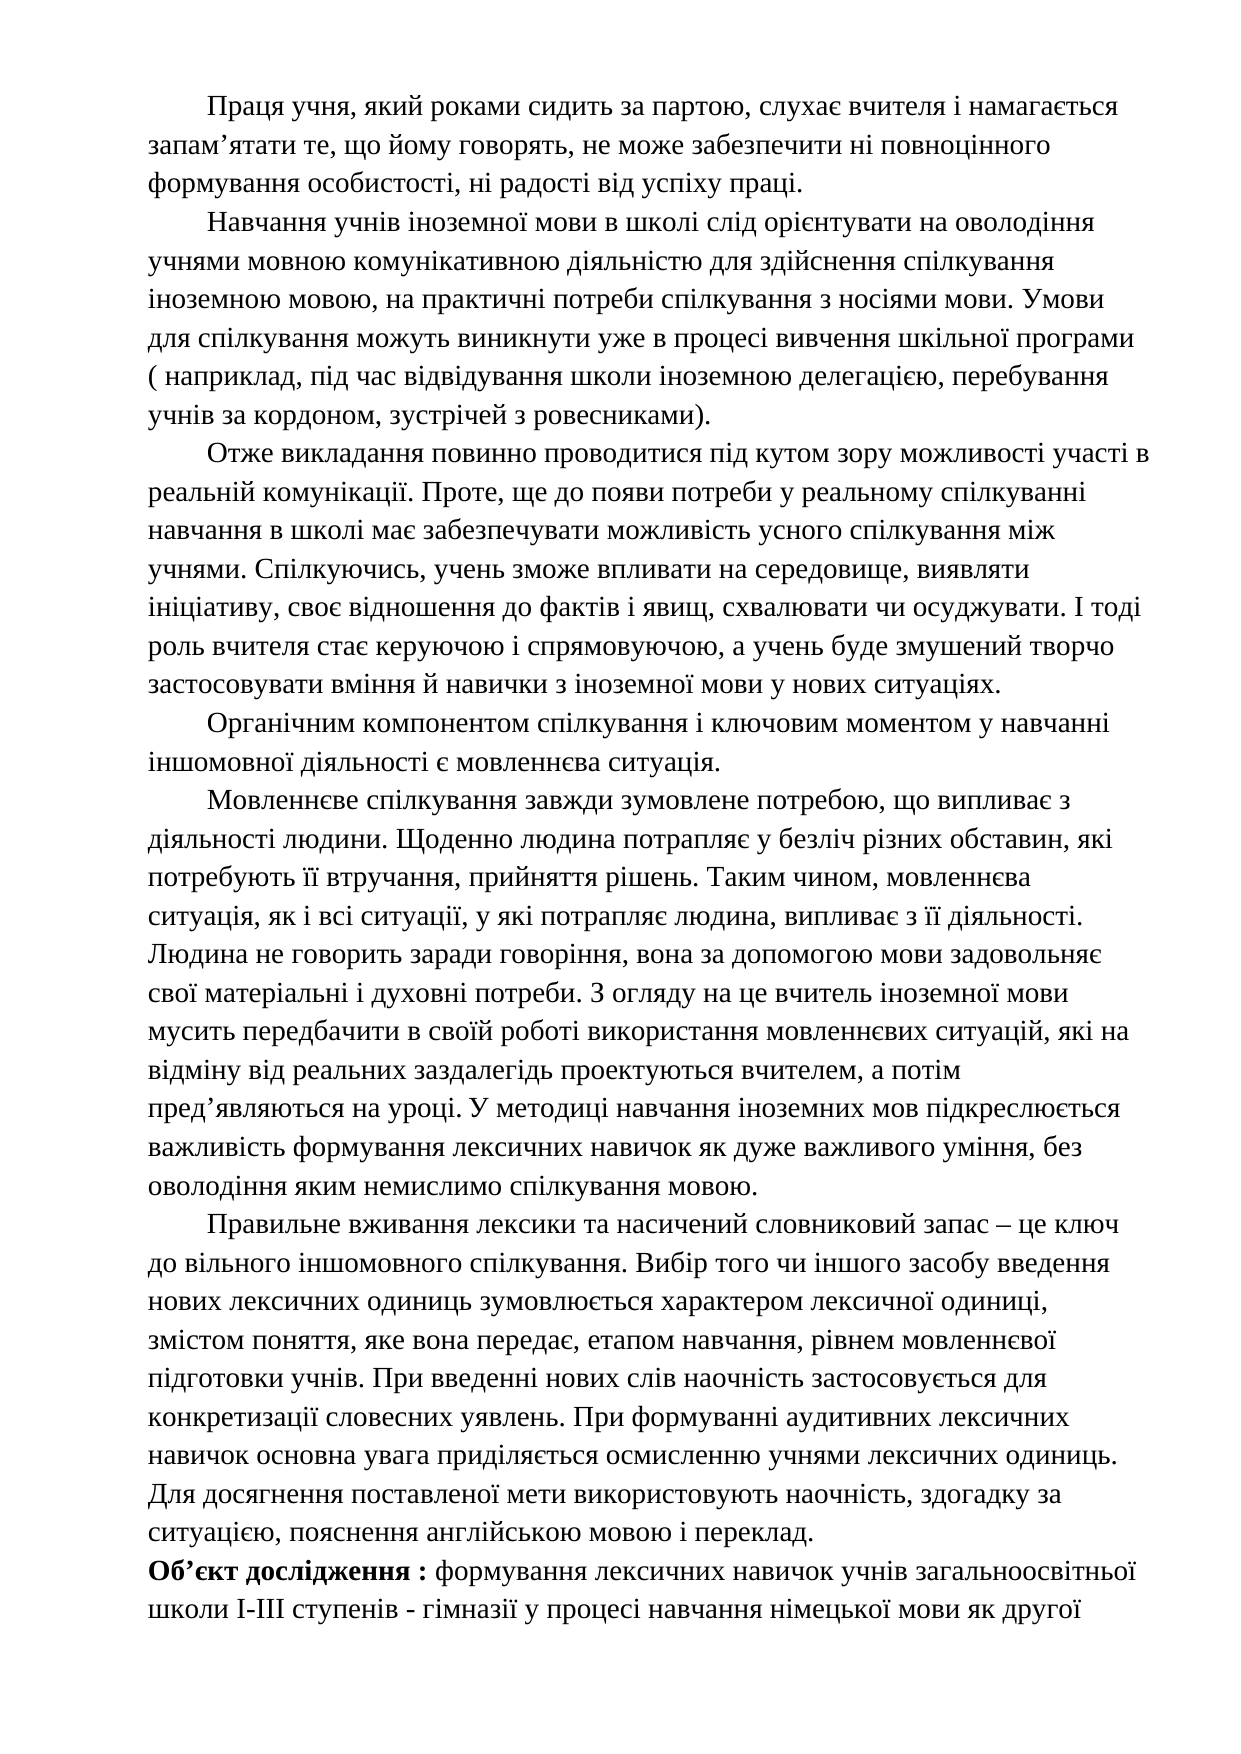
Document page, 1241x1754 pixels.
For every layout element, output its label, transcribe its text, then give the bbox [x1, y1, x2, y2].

text Навчання учнів іноземної мови в школі слід орієнтувати на оволодіння учнями мовною комунікативною діяльністю для здійснення спілкування іноземною мовою, на практичні потреби спілкування з носіями мови. Умови для спілкування можуть виникнути уже в процесі вивчення шкільної програми ( наприклад, під час відвідування школи іноземною делегацією, перебування учнів за кордоном, зустрічей з ровесниками). [148, 204, 1152, 430]
text Праця учня, який роками сидить за партою, слухає вчителя і намагається запам’ятати те, що йому говорять, не може забезпечити ні повноцінного формування особистості, ні радості від успіху праці. [148, 88, 1152, 199]
text Мовленнєве спілкування завжди зумовлене потребою, що випливає з діяльності людини. Щоденно людина потрапляє у безліч різних обставин, які потребують її втручання, прийняття рішень. Таким чином, мовленнєва ситуація, як і всі ситуації, у які потрапляє людина, випливає з її діяльності. Людина не говорить заради говоріння, вона за допомогою мови задовольняє свої матеріальні і духовні потреби. З огляду на це вчитель іноземної мови мусить передбачити в своїй роботі використання мовленнєвих ситуацій, які на відміну від реальних заздалегідь проектуються вчителем, а потім пред’являються на уроці. У методиці навчання іноземних мов підкреслюється важливість формування лексичних навичок як дуже важливого уміння, без оволодіння яким немислимо спілкування мовою. [148, 782, 1152, 1201]
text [148, 1553, 1152, 1625]
text Отже викладання повинно проводитися під кутом зору можливості участі в реальній комунікації. Проте, ще до появи потреби у реальному спілкуванні навчання в школі має забезпечувати можливість усного спілкування між учнями. Спілкуючись, учень зможе впливати на середовище, виявляти ініціативу, своє відношення до фактів і явищ, схвалювати чи осуджувати. І тоді роль вчителя стає керуючою і спрямовуючою, а учень буде змушений творчо застосовувати вміння й навички з іноземної мови у нових ситуаціях. [148, 435, 1152, 700]
text Органічним компонентом спілкування і ключовим моментом у навчанні іншомовної діяльності є мовленнєва ситуація. [148, 705, 1152, 777]
text Правильне вживання лексики та насичений словниковий запас – це ключ до вільного іншомовного спілкування. Вибір того чи іншого засобу введення нових лексичних одиниць зумовлюється характером лексичної одиниці, змістом поняття, яке вона передає, етапом навчання, рівнем мовленнєвої підготовки учнів. При введенні нових слів наочність застосовується для конкретизації словесних уявлень. При формуванні аудитивних лексичних навичок основна увага приділяється осмисленню учнями лексичних одиниць. Для досягнення поставленої мети використовують наочність, здогадку за ситуацією, пояснення англійською мовою і переклад. [148, 1206, 1152, 1548]
